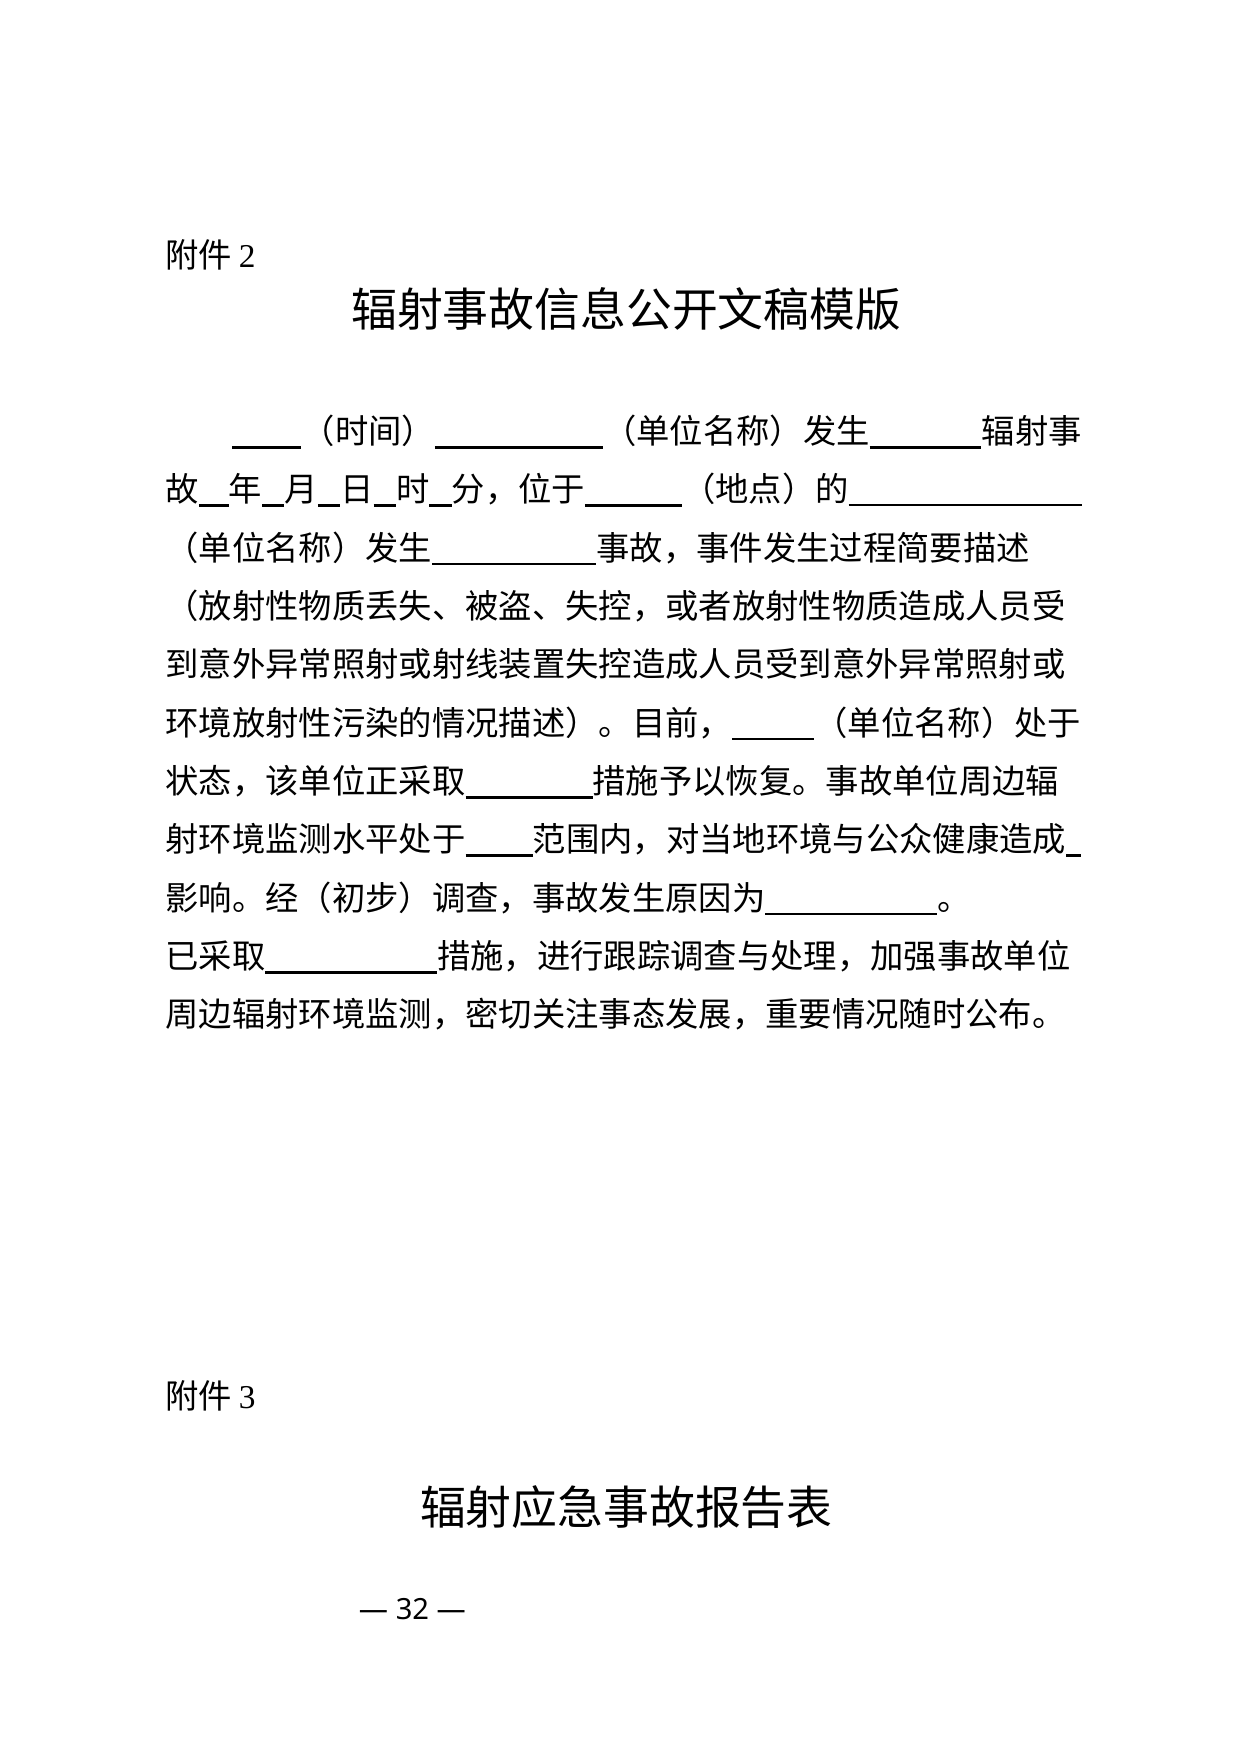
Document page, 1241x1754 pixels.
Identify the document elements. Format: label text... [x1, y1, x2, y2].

text 辐射事故信息公开文稿模版 [165, 280, 1087, 338]
text 附件2 [165, 218, 1087, 280]
text 辐射应急事故报告表 [165, 1471, 1087, 1537]
text 已采取 措施，进行跟踪调查与处理，加强事故单位周边辐射环境监测，密切关注事态发展，重要情况随时公布。 [165, 922, 1087, 1038]
text 附件3 [165, 1370, 1087, 1418]
text （时间） （单位名称）发生 辐射事故 年 月 日 时 分，位于 （地点）的 （单位名称）发生 事故，事件发生过程简要描述（放射性物质丢失、被盗、失控，或者放射性物质造成人员受到意外异常照射或射线装置失控造成人员受到意外异常照射或环境放射性污染的情况描述）。目前， （单位名称）处于 状态，该单位正采取 措施予以恢复。事故单位周边辐射环境监测水平处于 范围内，对当地环境与公众健康造成 影响。经（初步）调查，事故发生原因为 。 [165, 397, 1087, 922]
